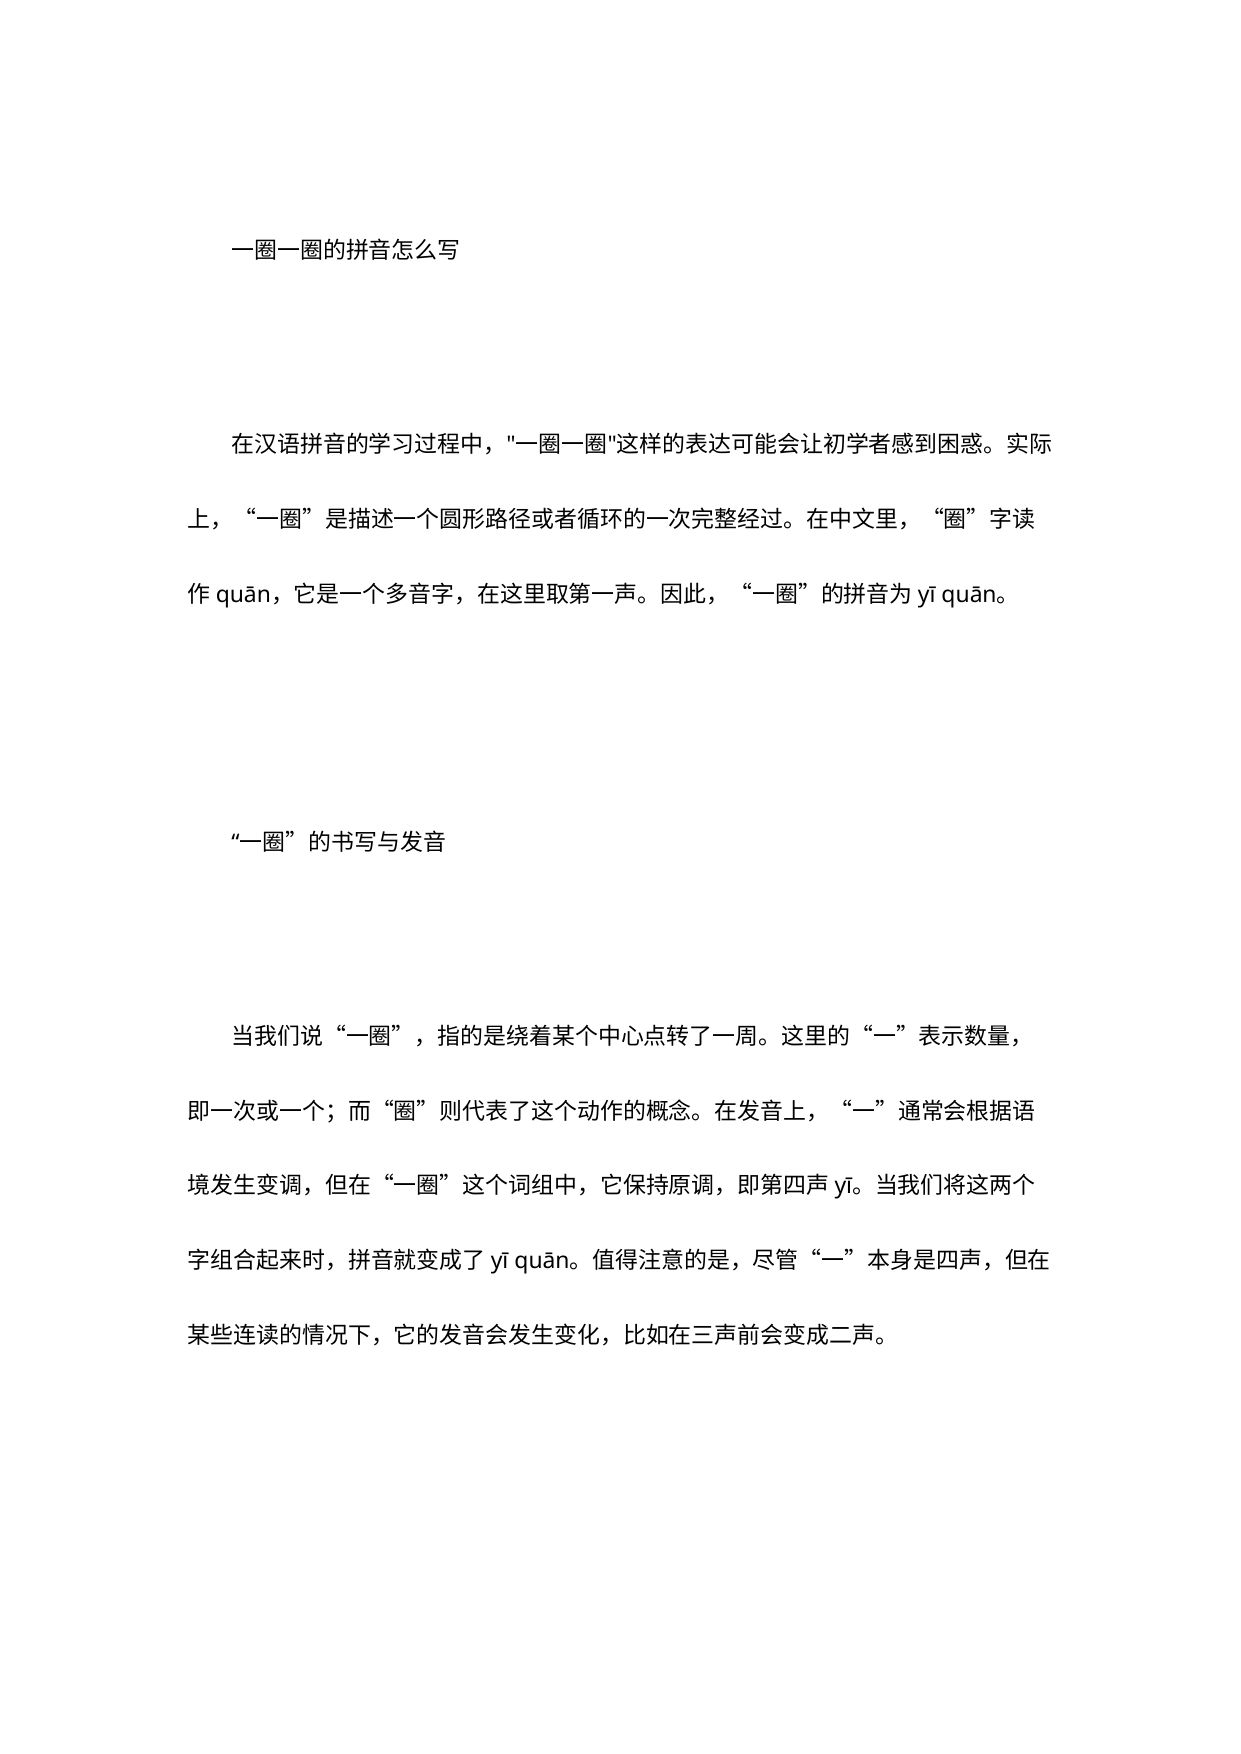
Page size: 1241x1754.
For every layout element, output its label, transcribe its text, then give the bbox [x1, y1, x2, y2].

text “一圈”的书写与发音 [187, 808, 1053, 873]
text 在汉语拼音的学习过程中，"一圈一圈"这样的表达可能会让初学者感到困惑。实际上，“一圈”是描述一个圆形路径或者循环的一次完整经过。在中文里，“圈”字读作 quān，它是一个多音字，在这里取第一声。因此，“一圈”的拼音为 yī quān。 [187, 410, 1053, 624]
text 当我们说“一圈”，指的是绕着某个中心点转了一周。这里的“一”表示数量，即一次或一个；而“圈”则代表了这个动作的概念。在发音上，“一”通常会根据语境发生变调，但在“一圈”这个词组中，它保持原调，即第四声 yī。当我们将这两个字组合起来时，拼音就变成了 yī quān。值得注意的是，尽管“一”本身是四声，但在某些连读的情况下，它的发音会发生变化，比如在三声前会变成二声。 [187, 1002, 1053, 1366]
text 一圈一圈的拼音怎么写 [187, 216, 1053, 281]
